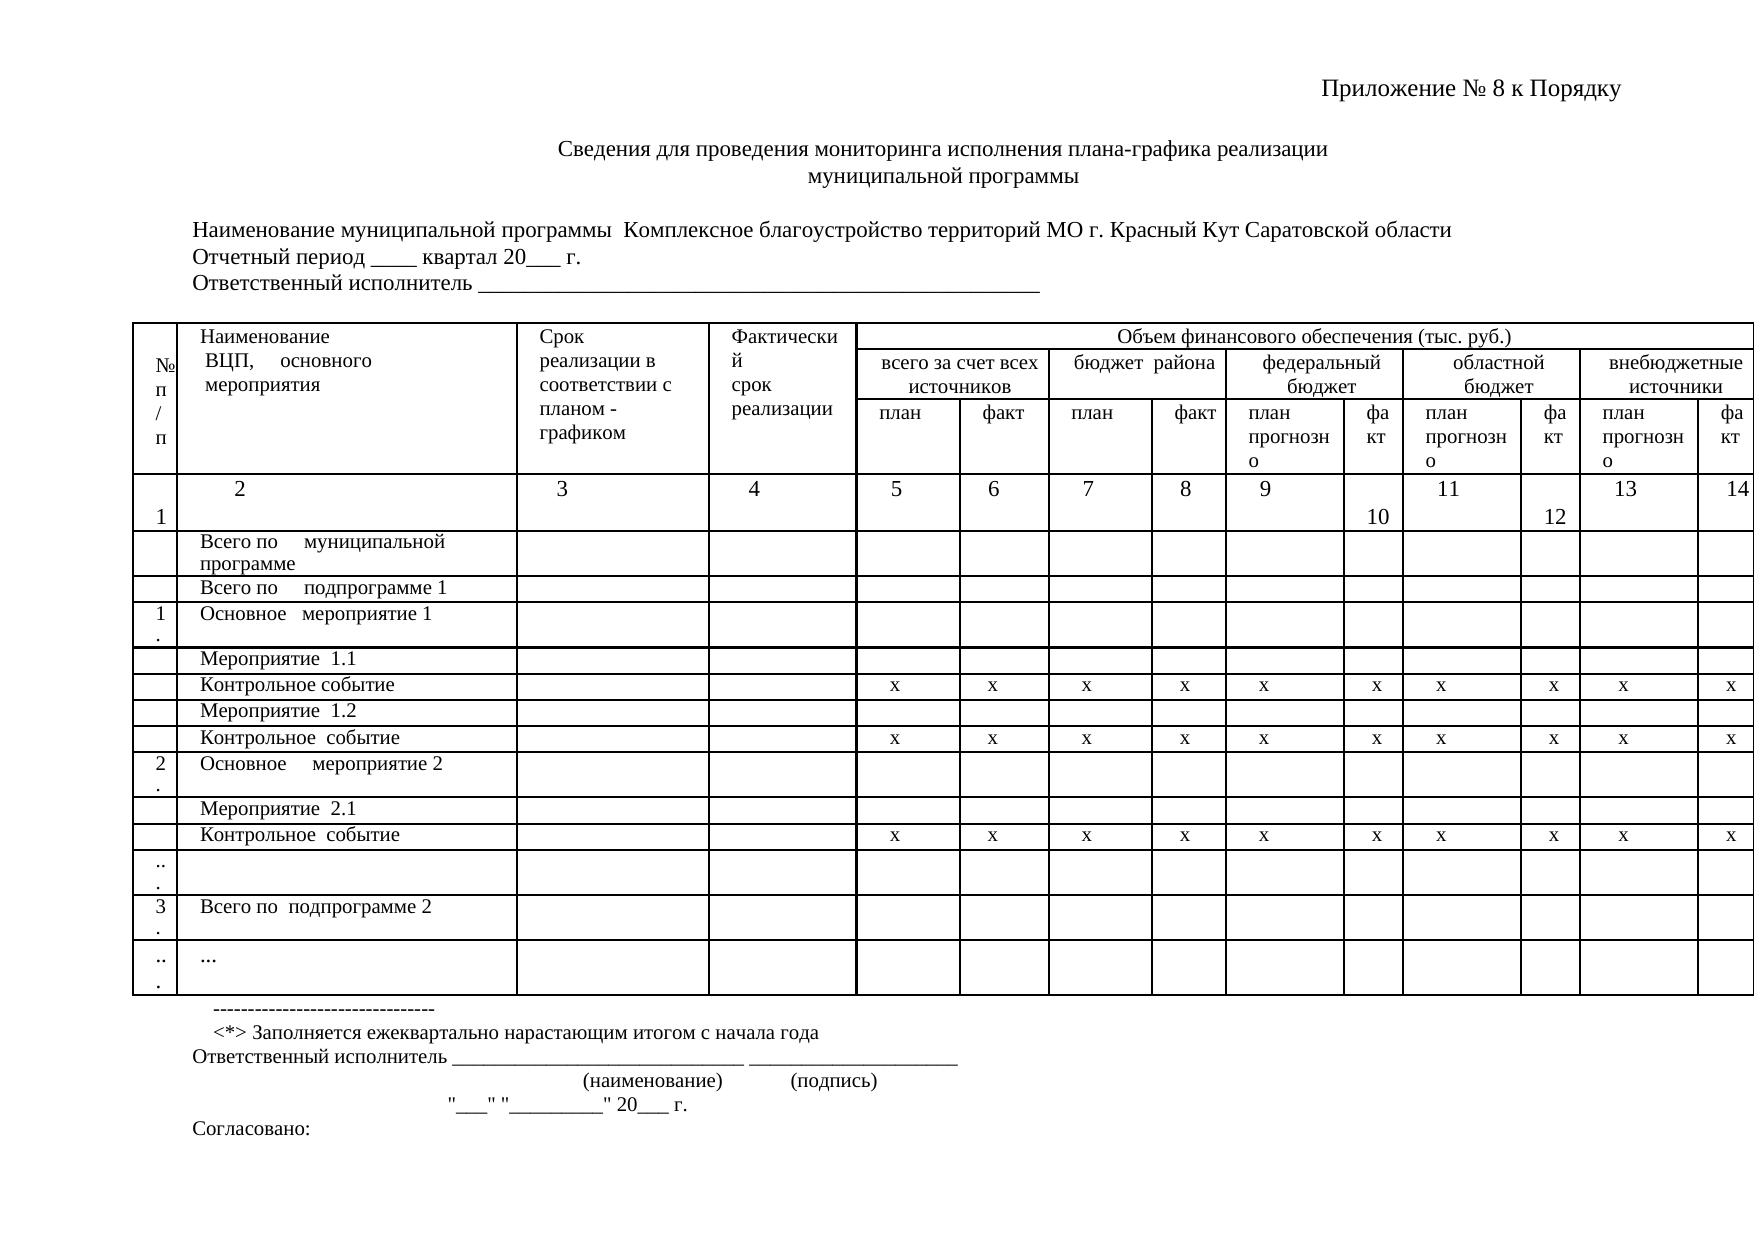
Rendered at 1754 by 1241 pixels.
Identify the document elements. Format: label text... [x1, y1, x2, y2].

table_cell [1699, 851, 1753, 894]
table_cell x [1581, 675, 1697, 699]
table_cell Контрольное событие [178, 825, 516, 848]
table_cell x [1050, 675, 1151, 699]
table_cell x [1227, 825, 1343, 848]
table_cell [1522, 532, 1579, 575]
table_cell Всего по подпрограмме 2 [178, 896, 516, 939]
table_cell [1699, 798, 1753, 822]
table_cell [961, 896, 1048, 939]
table_cell 13 [1581, 475, 1697, 530]
table_cell план прогнозно [1404, 400, 1520, 472]
table_cell [1227, 941, 1343, 994]
table_cell [710, 675, 855, 699]
table_cell 12 [1522, 475, 1579, 530]
table_cell [1345, 798, 1402, 822]
table_cell [1522, 701, 1579, 725]
table_cell x [1345, 675, 1402, 699]
table_cell [134, 701, 176, 725]
table_cell [1153, 753, 1225, 796]
table_cell [710, 941, 855, 994]
table_cell x [1522, 825, 1579, 848]
table_cell [1153, 851, 1225, 894]
table_cell факт [961, 400, 1048, 472]
table_cell x [858, 825, 959, 848]
table_cell [1050, 649, 1151, 672]
table_cell x [1050, 825, 1151, 848]
text муниципальной программы [192, 162, 1695, 188]
table_cell x [1404, 825, 1520, 848]
table_cell [1153, 649, 1225, 672]
table_cell план [1050, 400, 1151, 472]
table_cell Основное мероприятие 1 [178, 603, 516, 646]
table_cell [1153, 603, 1225, 646]
table_cell [1153, 577, 1225, 601]
table_cell [858, 941, 959, 994]
table_cell x [1404, 727, 1520, 751]
table_cell [518, 701, 708, 725]
table_cell [134, 798, 176, 822]
table_cell [1404, 603, 1520, 646]
table_cell [1050, 798, 1151, 822]
table_cell [961, 798, 1048, 822]
table_cell 3 [518, 475, 708, 530]
text Наименование муниципальной программы Комплексное благоустройство территорий МО г. Красный Кут Саратовской области [192, 216, 1695, 243]
table_cell [1345, 603, 1402, 646]
text Приложение № 8 к Порядку [192, 44, 1695, 102]
table_cell x [858, 675, 959, 699]
text -------------------------------- [192, 996, 1695, 1020]
table_cell [1345, 701, 1402, 725]
table_cell [518, 532, 708, 575]
table_cell [1581, 532, 1697, 575]
text <*> Заполняется ежеквартально нарастающим итогом с начала года [192, 1020, 1695, 1044]
table_cell [1699, 649, 1753, 672]
table_cell 14 [1699, 475, 1753, 530]
table_cell [1227, 896, 1343, 939]
table_cell x [1227, 675, 1343, 699]
table_cell 4 [710, 475, 855, 530]
table_cell [1404, 701, 1520, 725]
table_cell [134, 825, 176, 848]
table_cell Мероприятие 1.1 [178, 649, 516, 672]
table_cell [961, 532, 1048, 575]
text Ответственный исполнитель _________________________________________________ [192, 269, 1695, 296]
table_cell [710, 896, 855, 939]
table_cell ... [178, 941, 516, 994]
table_cell [961, 649, 1048, 672]
table_cell [518, 649, 708, 672]
table_cell [1050, 577, 1151, 601]
table_cell x [1699, 675, 1753, 699]
table_cell [518, 603, 708, 646]
table_cell Основное мероприятие 2 [178, 753, 516, 796]
text "___" "_________" 20___ г. [192, 1092, 1695, 1116]
table_cell [1345, 941, 1402, 994]
table_cell [1522, 896, 1579, 939]
table_cell Мероприятие 2.1 [178, 798, 516, 822]
table_cell x [961, 727, 1048, 751]
table_cell x [1050, 727, 1151, 751]
table_cell [1404, 649, 1520, 672]
table_cell внебюджетные источники [1581, 350, 1753, 398]
table_cell x [961, 675, 1048, 699]
table_cell [961, 603, 1048, 646]
table_cell [1522, 941, 1579, 994]
table_cell [518, 825, 708, 848]
table_cell [1699, 941, 1753, 994]
table_cell 3. [134, 896, 176, 939]
table_cell [1522, 798, 1579, 822]
table_cell [1522, 851, 1579, 894]
table_cell Всего по подпрограмме 1 [178, 577, 516, 601]
table_cell федеральный бюджет [1227, 350, 1402, 398]
table_cell x [1153, 727, 1225, 751]
table_cell 10 [1345, 475, 1402, 530]
table_cell план [858, 400, 959, 472]
table_cell план прогнозно [1227, 400, 1343, 472]
table_cell факт [1345, 400, 1402, 472]
table_cell [1404, 896, 1520, 939]
table_cell ... [134, 941, 176, 994]
table_cell Всего по муниципальной программе [178, 532, 516, 575]
table_cell Контрольное событие [178, 727, 516, 751]
table_cell [1581, 577, 1697, 601]
table_cell x [1153, 675, 1225, 699]
table_cell факт [1153, 400, 1225, 472]
table_cell 9 [1227, 475, 1343, 530]
table_cell [858, 896, 959, 939]
table_cell x [961, 825, 1048, 848]
table_cell [858, 753, 959, 796]
table_cell [1227, 649, 1343, 672]
table_cell [710, 701, 855, 725]
table_cell [518, 727, 708, 751]
table_cell x [1522, 727, 1579, 751]
table_cell [1050, 532, 1151, 575]
table_cell [961, 577, 1048, 601]
table_cell [710, 753, 855, 796]
table_cell всего за счет всех источников [858, 350, 1048, 398]
table_cell 1. [134, 603, 176, 646]
table_cell [858, 603, 959, 646]
table_cell [1699, 753, 1753, 796]
table_cell [1153, 798, 1225, 822]
table_cell [1153, 941, 1225, 994]
table_cell [1050, 753, 1151, 796]
table_cell [1699, 577, 1753, 601]
table_cell x [1345, 727, 1402, 751]
table_cell [134, 532, 176, 575]
table_cell бюджет района [1050, 350, 1225, 398]
table_cell [961, 753, 1048, 796]
table_cell [1699, 896, 1753, 939]
table_cell [518, 851, 708, 894]
table_cell x [1404, 675, 1520, 699]
table_cell 2. [134, 753, 176, 796]
table_cell [134, 727, 176, 751]
table_cell ... [134, 851, 176, 894]
table_cell [518, 675, 708, 699]
table_cell [961, 701, 1048, 725]
table_cell [1153, 532, 1225, 575]
table_cell x [1581, 727, 1697, 751]
table_cell [1153, 701, 1225, 725]
table_cell [1345, 577, 1402, 601]
table_cell [1050, 896, 1151, 939]
table_cell [1581, 896, 1697, 939]
table_cell план прогнозно [1581, 400, 1697, 472]
table_cell [134, 577, 176, 601]
table_cell x [1699, 727, 1753, 751]
table_cell [1581, 649, 1697, 672]
table_cell [518, 753, 708, 796]
table_cell [1404, 532, 1520, 575]
text Согласовано: [192, 1116, 1695, 1140]
table_cell [1404, 798, 1520, 822]
table_cell факт [1699, 400, 1753, 472]
table_cell [858, 798, 959, 822]
table_cell [518, 941, 708, 994]
table_cell 6 [961, 475, 1048, 530]
table_cell [961, 851, 1048, 894]
table_cell [710, 577, 855, 601]
table_cell [1345, 753, 1402, 796]
table_cell [1227, 701, 1343, 725]
table_header Фактический срок реализации [710, 324, 855, 472]
table_cell [710, 798, 855, 822]
table_cell [1404, 851, 1520, 894]
table_cell [1050, 851, 1151, 894]
table_cell x [1153, 825, 1225, 848]
table_cell [1345, 896, 1402, 939]
table_cell областной бюджет [1404, 350, 1579, 398]
table_header Наименование ВЦП, основного мероприятия [178, 324, 516, 472]
table_cell [1404, 577, 1520, 601]
table_cell [1404, 941, 1520, 994]
table_cell [1581, 941, 1697, 994]
table_cell [1227, 851, 1343, 894]
table_cell [518, 798, 708, 822]
table_cell [1345, 649, 1402, 672]
table_cell [710, 532, 855, 575]
table_cell [518, 577, 708, 601]
text Ответственный исполнитель ____________________________ ____________________ [192, 1044, 1695, 1068]
table_cell 5 [858, 475, 959, 530]
table_cell x [858, 727, 959, 751]
table_header № п/п [134, 324, 176, 472]
table_cell [1227, 577, 1343, 601]
table_cell [1050, 603, 1151, 646]
text (наименование) (подпись) [192, 1068, 1695, 1092]
table_cell [1404, 753, 1520, 796]
table_cell [1581, 603, 1697, 646]
table_cell [1050, 941, 1151, 994]
table_cell [134, 649, 176, 672]
table_cell [1581, 701, 1697, 725]
table_cell [858, 851, 959, 894]
table_cell Контрольное событие [178, 675, 516, 699]
table_cell x [1227, 727, 1343, 751]
table_cell x [1522, 675, 1579, 699]
table_cell [178, 851, 516, 894]
table_cell [710, 851, 855, 894]
table_cell [1227, 753, 1343, 796]
table_cell [1345, 851, 1402, 894]
table_cell [1581, 753, 1697, 796]
table_cell 8 [1153, 475, 1225, 530]
table_cell [1227, 798, 1343, 822]
table_cell [1581, 851, 1697, 894]
table_cell [710, 727, 855, 751]
table_cell [710, 649, 855, 672]
table_cell [858, 701, 959, 725]
table_cell [858, 577, 959, 601]
table_cell [1153, 896, 1225, 939]
table_cell [858, 532, 959, 575]
table_cell Мероприятие 1.2 [178, 701, 516, 725]
table_cell [961, 941, 1048, 994]
table_cell [1699, 532, 1753, 575]
table_cell x [1345, 825, 1402, 848]
table_cell [1699, 603, 1753, 646]
table_cell [858, 649, 959, 672]
table_cell [1050, 701, 1151, 725]
table_cell x [1581, 825, 1697, 848]
table_cell [1522, 577, 1579, 601]
table_cell [1699, 701, 1753, 725]
table_cell факт [1522, 400, 1579, 472]
table_cell [134, 675, 176, 699]
table_cell 2 [178, 475, 516, 530]
table_cell [518, 896, 708, 939]
text Сведения для проведения мониторинга исполнения плана-графика реализации [192, 135, 1695, 162]
table_cell 7 [1050, 475, 1151, 530]
table_cell [1581, 798, 1697, 822]
table_cell [1227, 532, 1343, 575]
text Отчетный период ____ квартал 20___ г. [192, 243, 1695, 269]
table_header Срок реализации в соответствии с планом - графиком [518, 324, 708, 472]
table_cell 1 [134, 475, 176, 530]
table_cell [1345, 532, 1402, 575]
table_cell x [1699, 825, 1753, 848]
table_header Объем финансового обеспечения (тыс. руб.) [858, 324, 1753, 348]
table_cell [1522, 603, 1579, 646]
table_cell [710, 825, 855, 848]
table_cell 11 [1404, 475, 1520, 530]
table_cell [1522, 649, 1579, 672]
table_cell [1522, 753, 1579, 796]
table_cell [1227, 603, 1343, 646]
table_cell [710, 603, 855, 646]
